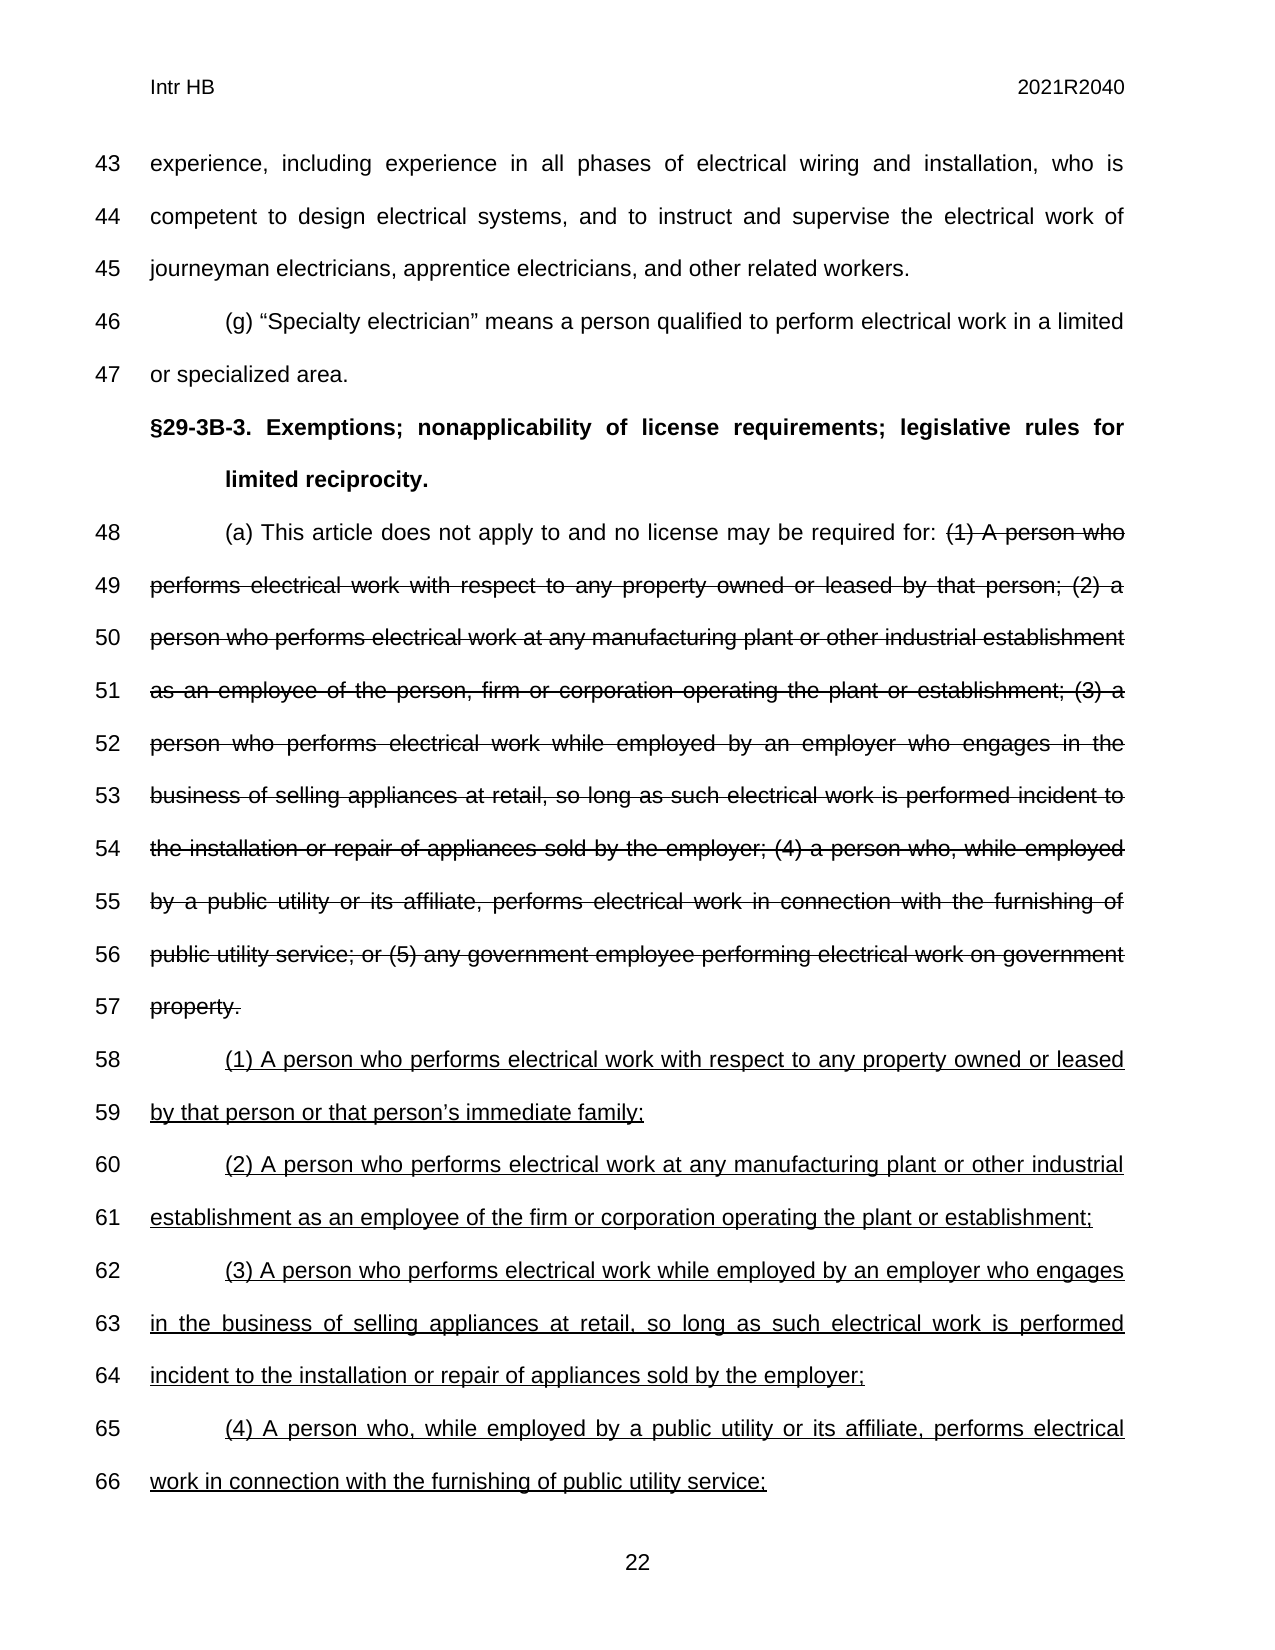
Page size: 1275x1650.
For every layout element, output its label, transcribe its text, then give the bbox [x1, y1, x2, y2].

text (a) This article does not apply to and no license may be required for: (1) A person who performs electrical work with respect to any property owned or leased by that person; (2) a person who performs electrical work at any manufacturing plant or other industrial establishment as an employee of the person, firm or corporation operating the plant or establishment; (3) a person who performs electrical work while employed by an employer who engages in the business of selling appliances at retail, so long as such electrical work is performed incident to the installation or repair of appliances sold by the employer; (4) a person who, while employed by a public utility or its affiliate, performs electrical work in connection with the furnishing of public utility service; or (5) any government employee performing electrical work on government property. [150, 519, 1125, 639]
text (g) “Specialty electrician” means a person qualified to perform electrical work in a limited or specialized area. [150, 308, 1125, 387]
text (a) This article does not apply to and no license may be required for: (1) A person who performs electrical work with respect to any property owned or leased by that person; (2) a person who performs electrical work at any manufacturing plant or other industrial establishment as an employee of the person, firm or corporation operating the plant or establishment; (3) a person who performs electrical work while employed by an employer who engages in the business of selling appliances at retail, so long as such electrical work is performed incident to the installation or repair of appliances sold by the employer; (4) a person who, while employed by a public utility or its affiliate, performs electrical work in connection with the furnishing of public utility service; or (5) any government employee performing electrical work on government property. [150, 851, 1125, 955]
text (a) This article does not apply to and no license may be required for: (1) A person who performs electrical work with respect to any property owned or leased by that person; (2) a person who performs electrical work at any manufacturing plant or other industrial establishment as an employee of the person, firm or corporation operating the plant or establishment; (3) a person who performs electrical work while employed by an employer who engages in the business of selling appliances at retail, so long as such electrical work is performed incident to the installation or repair of appliances sold by the employer; (4) a person who, while employed by a public utility or its affiliate, performs electrical work in connection with the furnishing of public utility service; or (5) any government employee performing electrical work on government property. [150, 956, 1125, 1020]
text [150, 150, 1125, 282]
text (1) A person who performs electrical work with respect to any property owned or leased by that person or that person’s immediate family; [150, 1046, 1125, 1125]
text (3) A person who performs electrical work while employed by an employer who engages in the business of selling appliances at retail, so long as such electrical work is performed incident to the installation or repair of appliances sold by the employer; [150, 1334, 1125, 1389]
text (2) A person who performs electrical work at any manufacturing plant or other industrial establishment as an employee of the firm or corporation operating the plant or establishment; [150, 1151, 1125, 1231]
text (4) A person who, while employed by a public utility or its affiliate, performs electrical work in connection with the furnishing of public utility service; [150, 1415, 1125, 1494]
subtitle §29-3B-3. Exemptions; nonapplicability of license requirements; legislative rules for limited reciprocity. [150, 413, 1125, 493]
text (3) A person who performs electrical work while employed by an employer who engages in the business of selling appliances at retail, so long as such electrical work is performed incident to the installation or repair of appliances sold by the employer; [150, 1257, 1125, 1332]
